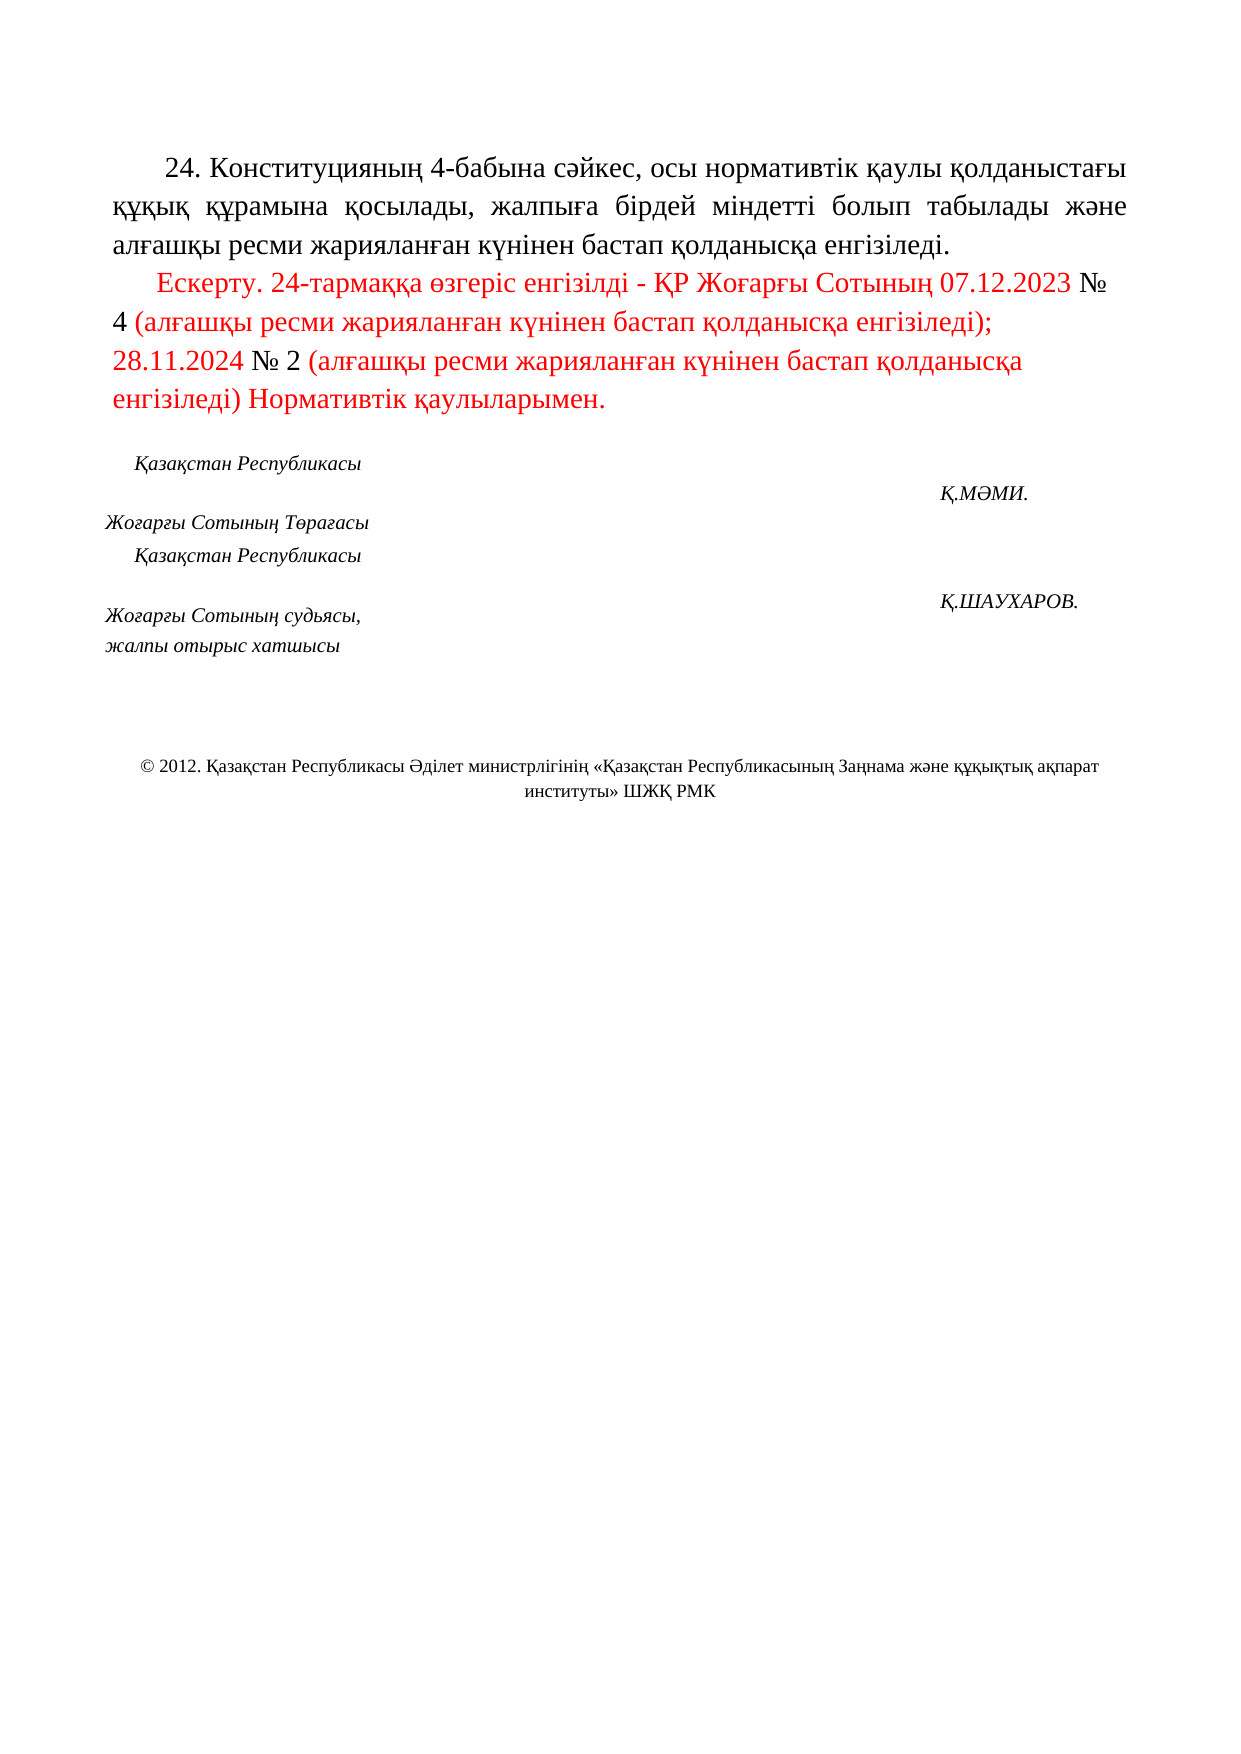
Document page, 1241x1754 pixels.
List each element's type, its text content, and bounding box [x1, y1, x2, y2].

table_cell Қ.ШАУХАРОВ. [939, 542, 1240, 664]
table_cell Қазақстан Республикасы Жоғарғы Сотының судьясы, жалпы отырыс хатшысы [101, 542, 939, 664]
table_header Қ.МӘМИ. [939, 449, 1240, 542]
table_header Қазақстан Республикасы Жоғарғы Сотының Төрағасы [101, 449, 939, 542]
text © 2012. Қазақстан Республикасы Әділет министрлігінің «Қазақстан Республикасының Заңнама және құқықтық ақпарат институты» ШЖҚ РМК [112, 755, 1128, 802]
text 24. Конституцияның 4-бабына сәйкес, осы нормативтік қаулы қолданыстағы құқық құрамына қосылады, жалпыға бірдей міндетті болып табылады және алғашқы ресми жарияланған күнінен бастап қолданысқа енгізіледі. [112, 150, 1128, 261]
text Ескерту. 24-тармаққа өзгеріс енгізілді - ҚР Жоғарғы Сотының 07.12.2023 № 4 (алғашқы ресми жарияланған күнінен бастап қолданысқа енгізіледі); 28.11.2024 № 2 (алғашқы ресми жарияланған күнінен бастап қолданысқа енгізіледі) Нормативтік қаулыларымен. [112, 266, 1128, 445]
